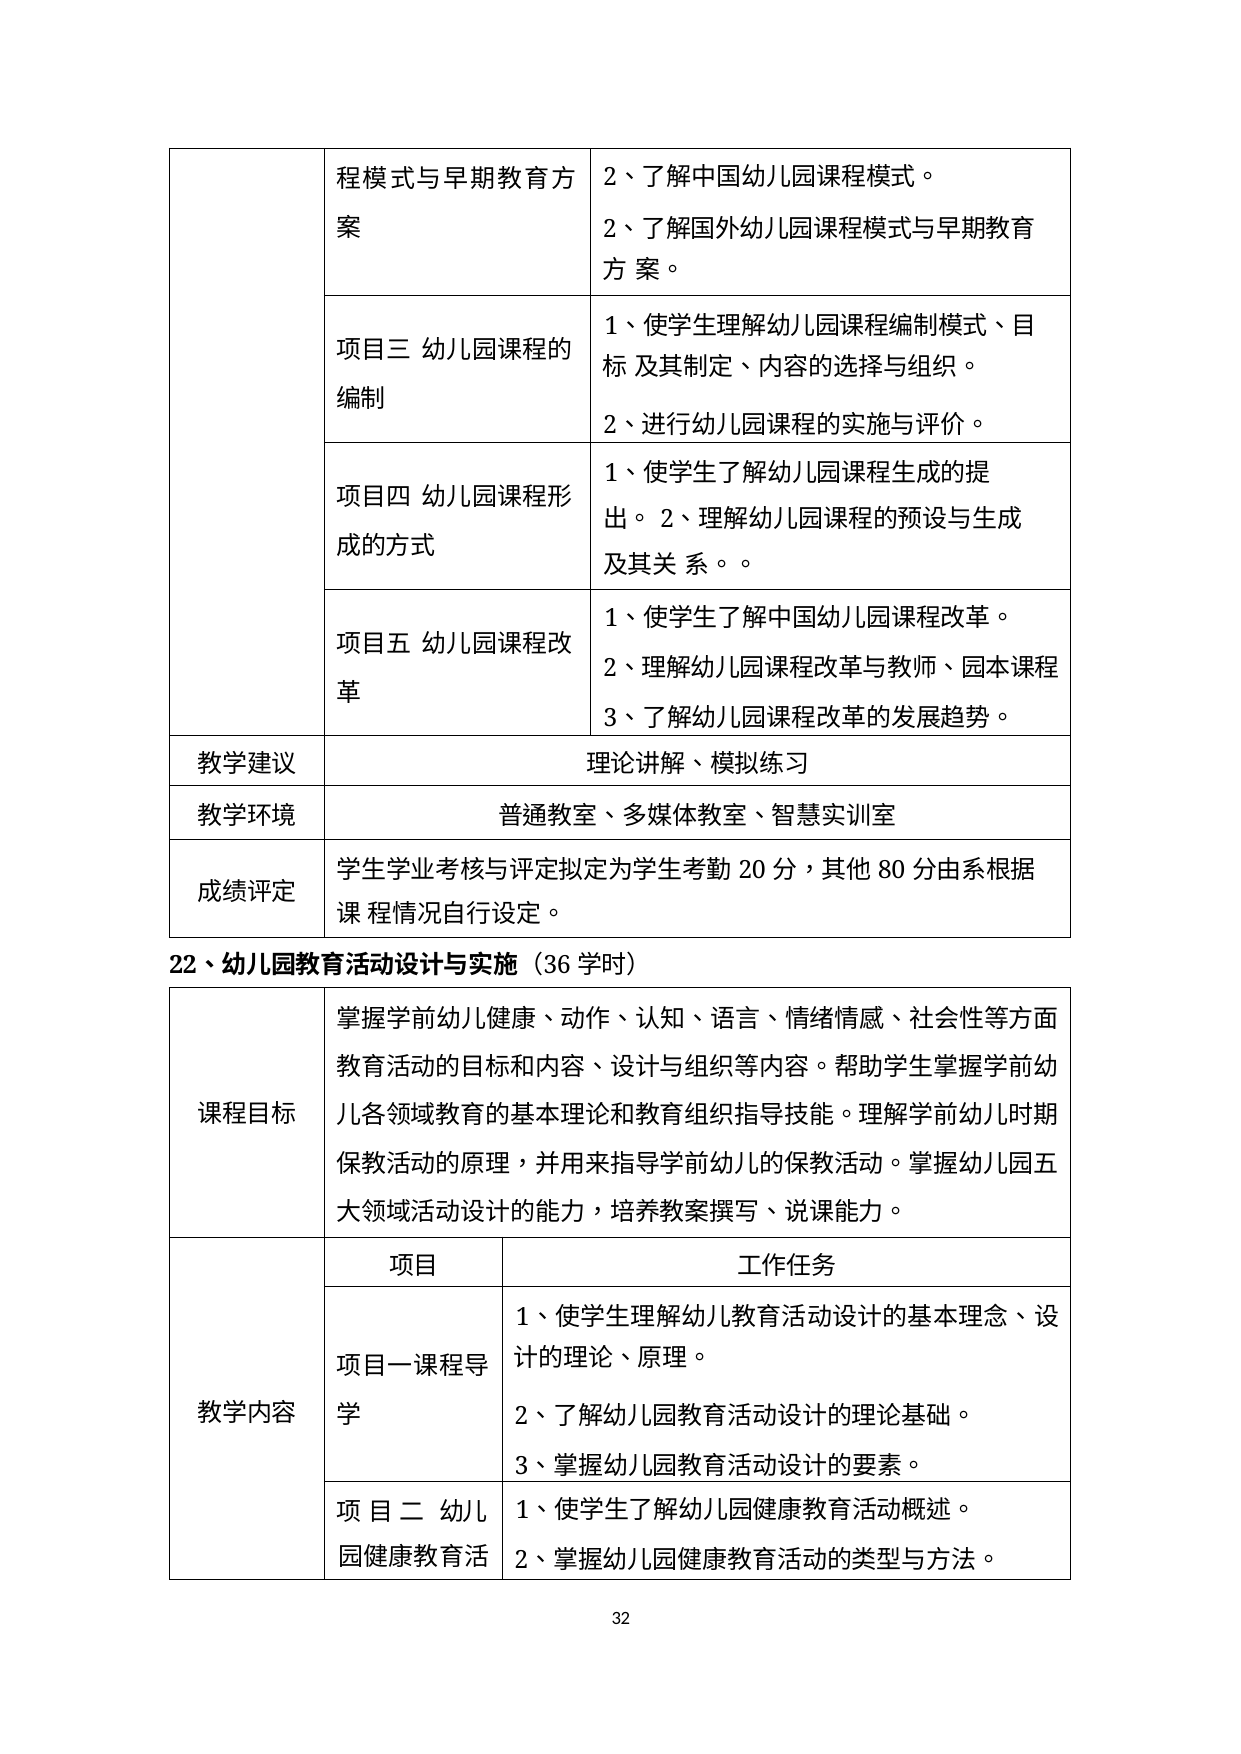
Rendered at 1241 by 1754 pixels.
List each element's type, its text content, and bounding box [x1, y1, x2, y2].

table_cell 理论讲解、模拟练习 [325, 736, 1070, 784]
table_cell 项 目 二 幼儿 园健康教育活 [325, 1482, 502, 1579]
table_cell 1、使学生理解幼儿教育活动设计的基本理念、设 计的理论、原理。 2、了解幼儿园教育活动设计的理论基础。 3、掌握幼儿园教育活动设计的要素。 [503, 1287, 1070, 1481]
table_cell 工作任务 [503, 1238, 1070, 1286]
table_cell 项目五 幼儿园课程改 革 [325, 590, 590, 735]
table_cell 教学内容 [170, 1238, 324, 1579]
text 22、幼儿园教育活动设计与实施（36 学时） [169, 949, 1071, 980]
table_header 课程目标 [170, 988, 324, 1237]
table_cell 1、使学生了解幼儿园健康教育活动概述。 2、掌握幼儿园健康教育活动的类型与方法。 [503, 1482, 1070, 1579]
table_header [170, 149, 324, 735]
table_cell 教学环境 [170, 786, 324, 838]
table_cell 1、使学生理解幼儿园课程编制模式、目标 及其制定、内容的选择与组织。 2、进行幼儿园课程的实施与评价。 [591, 296, 1070, 442]
table_cell 学生学业考核与评定拟定为学生考勤 20 分，其他 80 分由系根据课 程情况自行设定。 [325, 840, 1070, 937]
table_cell 成绩评定 [170, 840, 324, 937]
table_header 程模式与早期教育方 案 [325, 149, 590, 295]
table_cell 项目四 幼儿园课程形 成的方式 [325, 443, 590, 589]
table_cell 教学建议 [170, 736, 324, 784]
table_cell 项目 [325, 1238, 502, 1286]
table_cell 项目三 幼儿园课程的 编制 [325, 296, 590, 442]
table_cell 1、使学生了解中国幼儿园课程改革。 2、理解幼儿园课程改革与教师、园本课程 3、了解幼儿园课程改革的发展趋势。 [591, 590, 1070, 735]
table_cell 1、使学生了解幼儿园课程生成的提出。 2、理解幼儿园课程的预设与生成及其关 系。。 [591, 443, 1070, 589]
table_header 掌握学前幼儿健康、动作、认知、语言、情绪情感、社会性等方面 教育活动的目标和内容、设计与组织等内容。帮助学生掌握学前幼 儿各领域教育的基本理论和教育组织指导技能。理解学前幼儿时期 保教活动的原理，并用来指导学前幼儿的保教活动。掌握幼儿园五 大领域活动设计的能力，培养教案撰写、说课能力。 [325, 988, 1070, 1237]
table_cell 项目一课程导 学 [325, 1287, 502, 1481]
table_header 2、了解中国幼儿园课程模式。 2、了解国外幼儿园课程模式与早期教育方 案。 [591, 149, 1070, 295]
table_cell 普通教室、多媒体教室、智慧实训室 [325, 786, 1070, 838]
